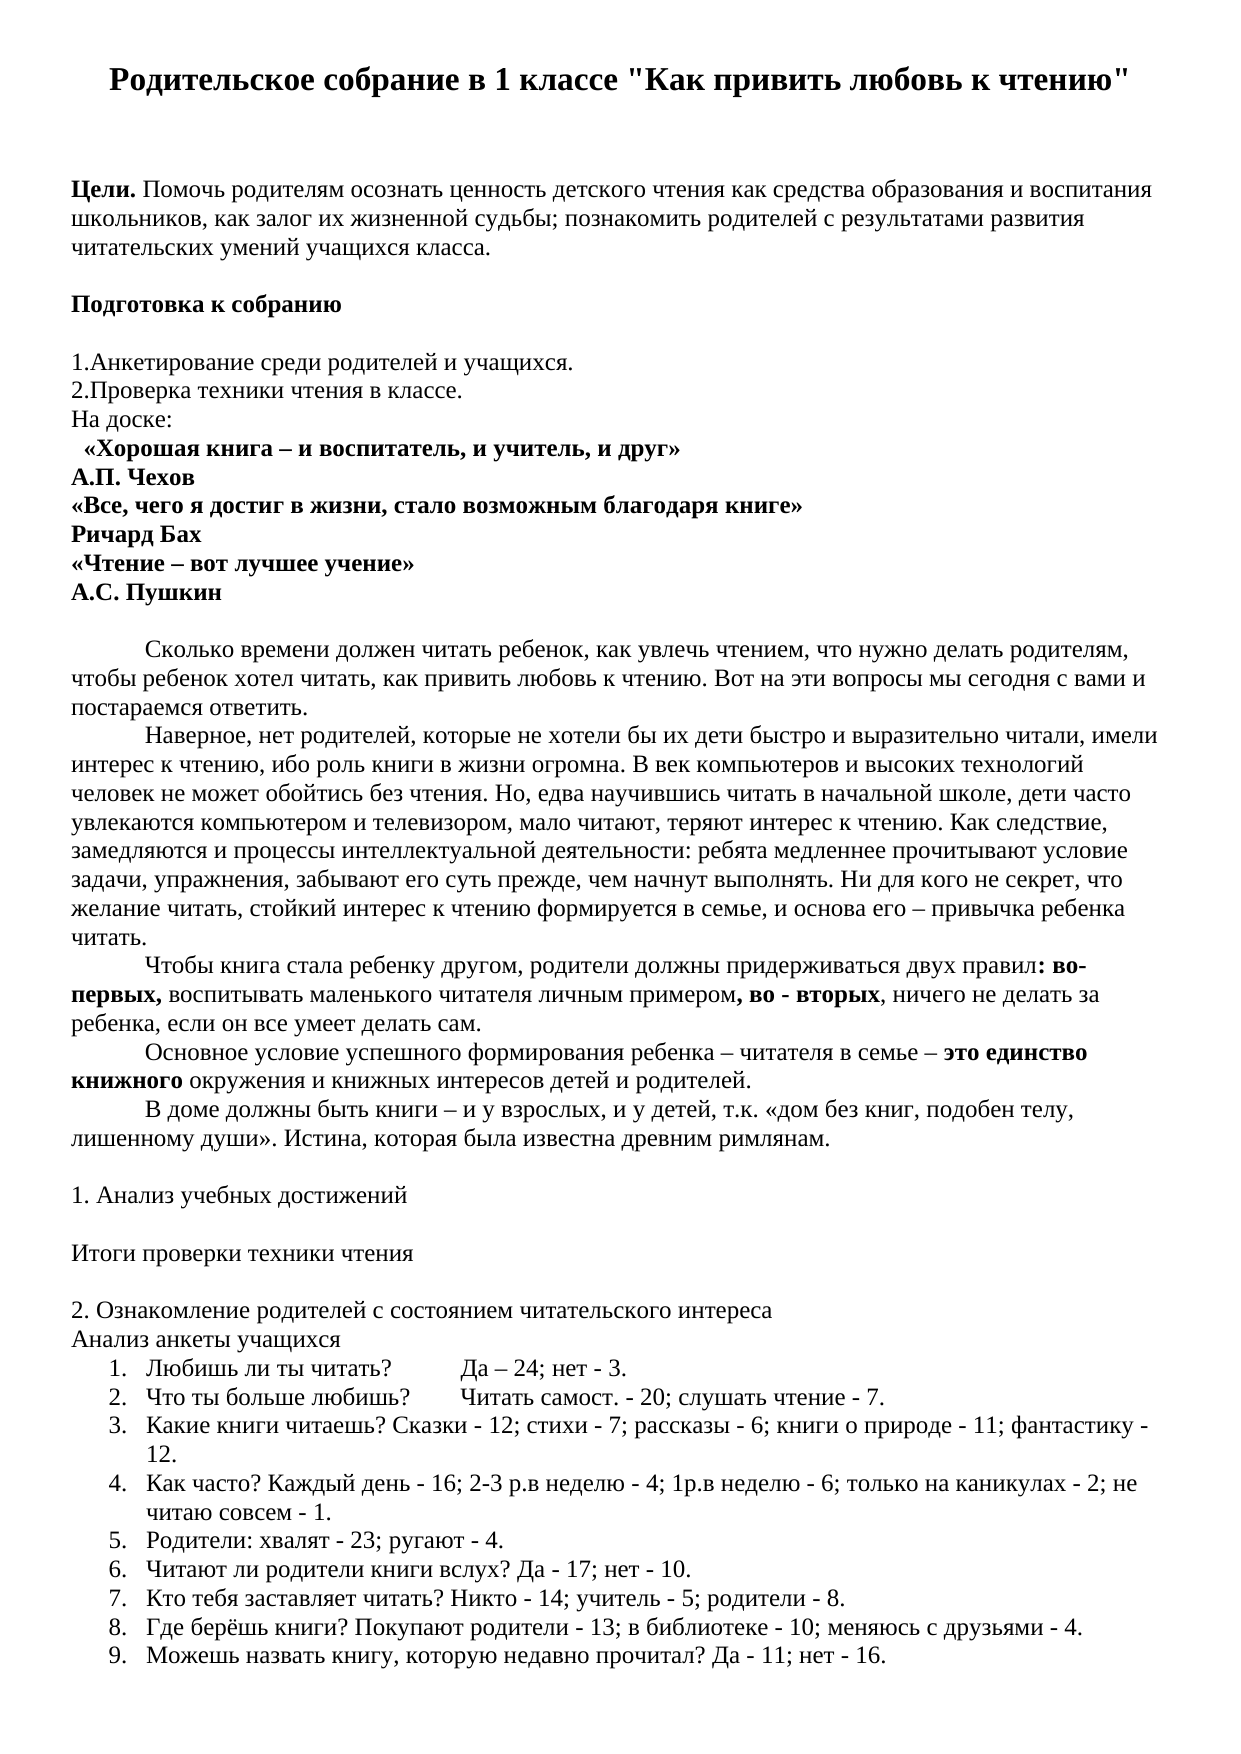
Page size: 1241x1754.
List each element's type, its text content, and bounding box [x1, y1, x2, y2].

list Можешь назвать книгу, которую недавно прочитал? Да - 11; нет - 16. [108, 1640, 1169, 1669]
list Родители: хвалят - 23; ругают - 4. [108, 1525, 1169, 1554]
list Любишь ли ты читать? Да – 24; нет - 3. [108, 1353, 1169, 1382]
text Наверное, нет родителей, которые не хотели бы их дети быстро и выразительно читали, имели интерес к чтению, ибо роль книги в жизни огромна. В век компьютеров и высоких технологий человек не может обойтись без чтения. Но, едва научившись читать в начальной школе, дети часто увлекаются компьютером и телевизором, мало читают, теряют интерес к чтению. Как следствие, замедляются и процессы интеллектуальной деятельности: ребята медленнее прочитывают условие задачи, упражнения, забывают его суть прежде, чем начнут выполнять. Ни для кого не секрет, что желание читать, стойкий интерес к чтению формируется в семье, и основа его – привычка ребенка читать. [71, 720, 1169, 950]
text Итоги проверки техники чтения [71, 1238, 1169, 1267]
text «Все, чего я достиг в жизни, стало возможным благодаря книге» [71, 490, 1169, 519]
text 2.Проверка техники чтения в классе. [71, 375, 1169, 404]
text В доме должны быть книги – и у взрослых, и у детей, т.к. «дом без книг, подобен телу, лишенному души». Истина, которая была известна древним римлянам. [71, 1094, 1169, 1152]
text 1. Анализ учебных достижений [71, 1180, 1169, 1209]
list Кто тебя заставляет читать? Никто - 14; учитель - 5; родители - 8. [108, 1583, 1169, 1612]
text На доске: [71, 404, 1169, 433]
text 2. Ознакомление родителей с состоянием читательского интереса [71, 1295, 1169, 1324]
text Цели. Помочь родителям осознать ценность детского чтения как средства образования и воспитания школьников, как залог их жизненной судьбы; познакомить родителей с результатами развития читательских умений учащихся класса. [71, 174, 1169, 260]
text «Хорошая книга – и воспитатель, и учитель, и друг» [71, 433, 1169, 462]
text Ричард Бах [71, 519, 1169, 548]
text Чтобы книга стала ребенку другом, родители должны придерживаться двух правил: во-первых, воспитывать маленького читателя личным примером, во - вторых, ничего не делать за ребенка, если он все умеет делать сам. [71, 950, 1169, 1037]
text А.С. Пушкин [71, 577, 1169, 605]
text А.П. Чехов [71, 462, 1169, 490]
text «Чтение – вот лучшее учение» [71, 548, 1169, 577]
list Что ты больше любишь? Читать самост. - 20; слушать чтение - 7. [108, 1382, 1169, 1410]
text Анализ анкеты учащихся [71, 1324, 1169, 1353]
text Подготовка к собранию [71, 289, 1169, 318]
list Как часто? Каждый день - 16; 2-3 р.в неделю - 4; 1р.в неделю - 6; только на каникулах - 2; не читаю совсем - 1. [108, 1468, 1169, 1525]
text Сколько времени должен читать ребенок, как увлечь чтением, что нужно делать родителям, чтобы ребенок хотел читать, как привить любовь к чтению. Вот на эти вопросы мы сегодня с вами и постараемся ответить. [71, 634, 1169, 720]
list Где берёшь книги? Покупают родители - 13; в библиотеке - 10; меняюсь с друзьями - 4. [108, 1612, 1169, 1640]
text 1.Анкетирование среди родителей и учащихся. [71, 347, 1169, 375]
list Читают ли родители книги вслух? Да - 17; нет - 10. [108, 1554, 1169, 1583]
text Основное условие успешного формирования ребенка – читателя в семье – это единство книжного окружения и книжных интересов детей и родителей. [71, 1037, 1169, 1094]
list Какие книги читаешь? Сказки - 12; стихи - 7; рассказы - 6; книги о природе - 11; фантастику - 12. [108, 1410, 1169, 1468]
text Родительское собрание в 1 классе "Как привить любовь к чтению" [71, 59, 1169, 97]
